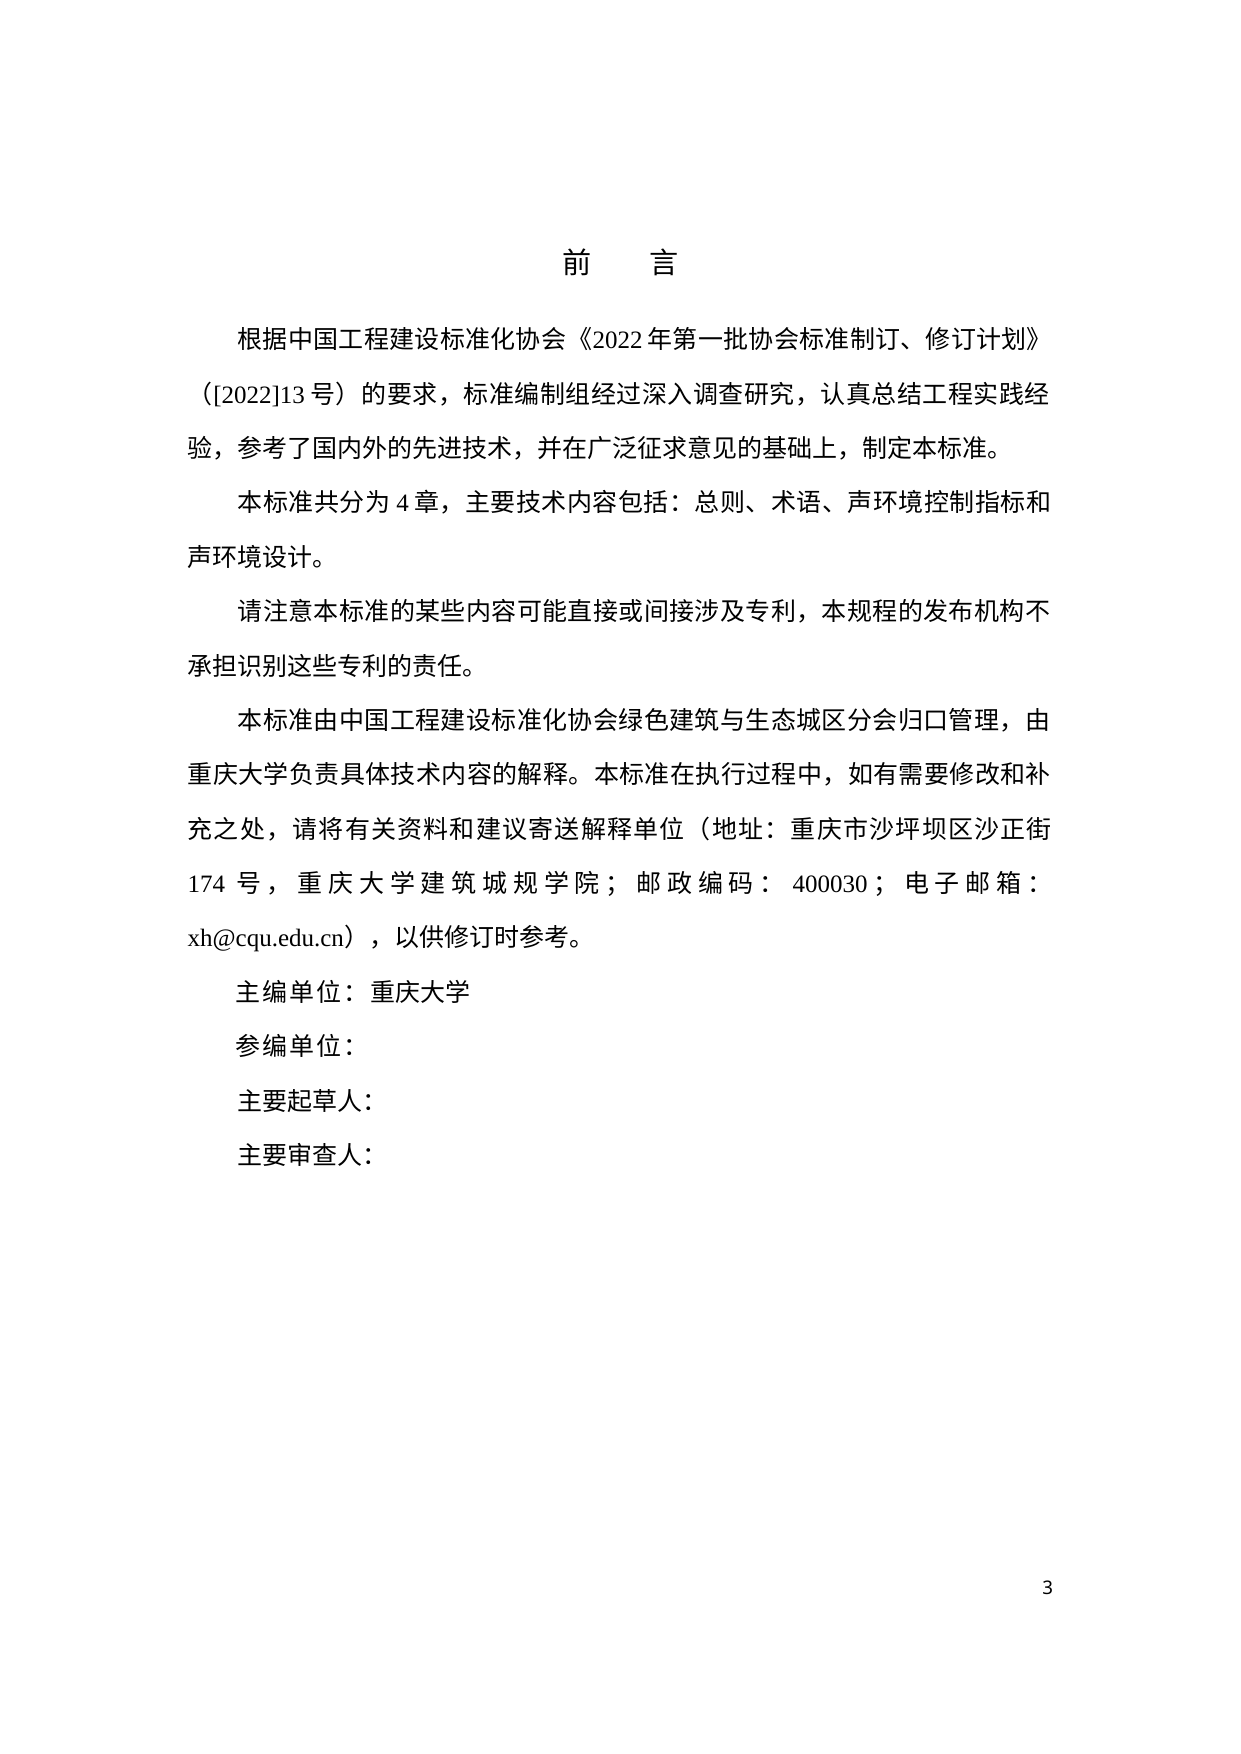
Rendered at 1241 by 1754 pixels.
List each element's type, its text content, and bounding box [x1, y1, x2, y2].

list 本标准共分为4章，主要技术内容包括：总则、术语、声环境控制指标和声环境设计。 [187, 483, 1053, 573]
list 根据中国工程建设标准化协会《2022年第一批协会标准制订、修订计划》（[2022]13号）的要求，标准编制组经过深入调查研究，认真总结工程实践经验，参考了国内外的先进技术，并在广泛征求意见的基础上，制定本标准。 [187, 320, 1053, 465]
list 参编单位： [220, 1027, 1053, 1063]
list 本标准由中国工程建设标准化协会绿色建筑与生态城区分会归口管理，由重庆大学负责具体技术内容的解释。本标准在执行过程中，如有需要修改和补充之处，请将有关资料和建议寄送解释单位（地址：重庆市沙坪坝区沙正街174号，重庆大学建筑城规学院；邮政编码：400030；电子邮箱：xh@cqu.edu.cn），以供修订时参考。 [187, 700, 1053, 954]
list 主要起草人： [187, 1081, 1053, 1117]
list 主要审查人： [187, 1135, 1053, 1172]
text 请注意本标准的某些内容可能直接或间接涉及专利，本规程的发布机构不承担识别这些专利的责任。 [187, 592, 1053, 682]
text 前 言 [187, 240, 1053, 282]
list 主编单位：重庆大学 [220, 972, 1053, 1008]
